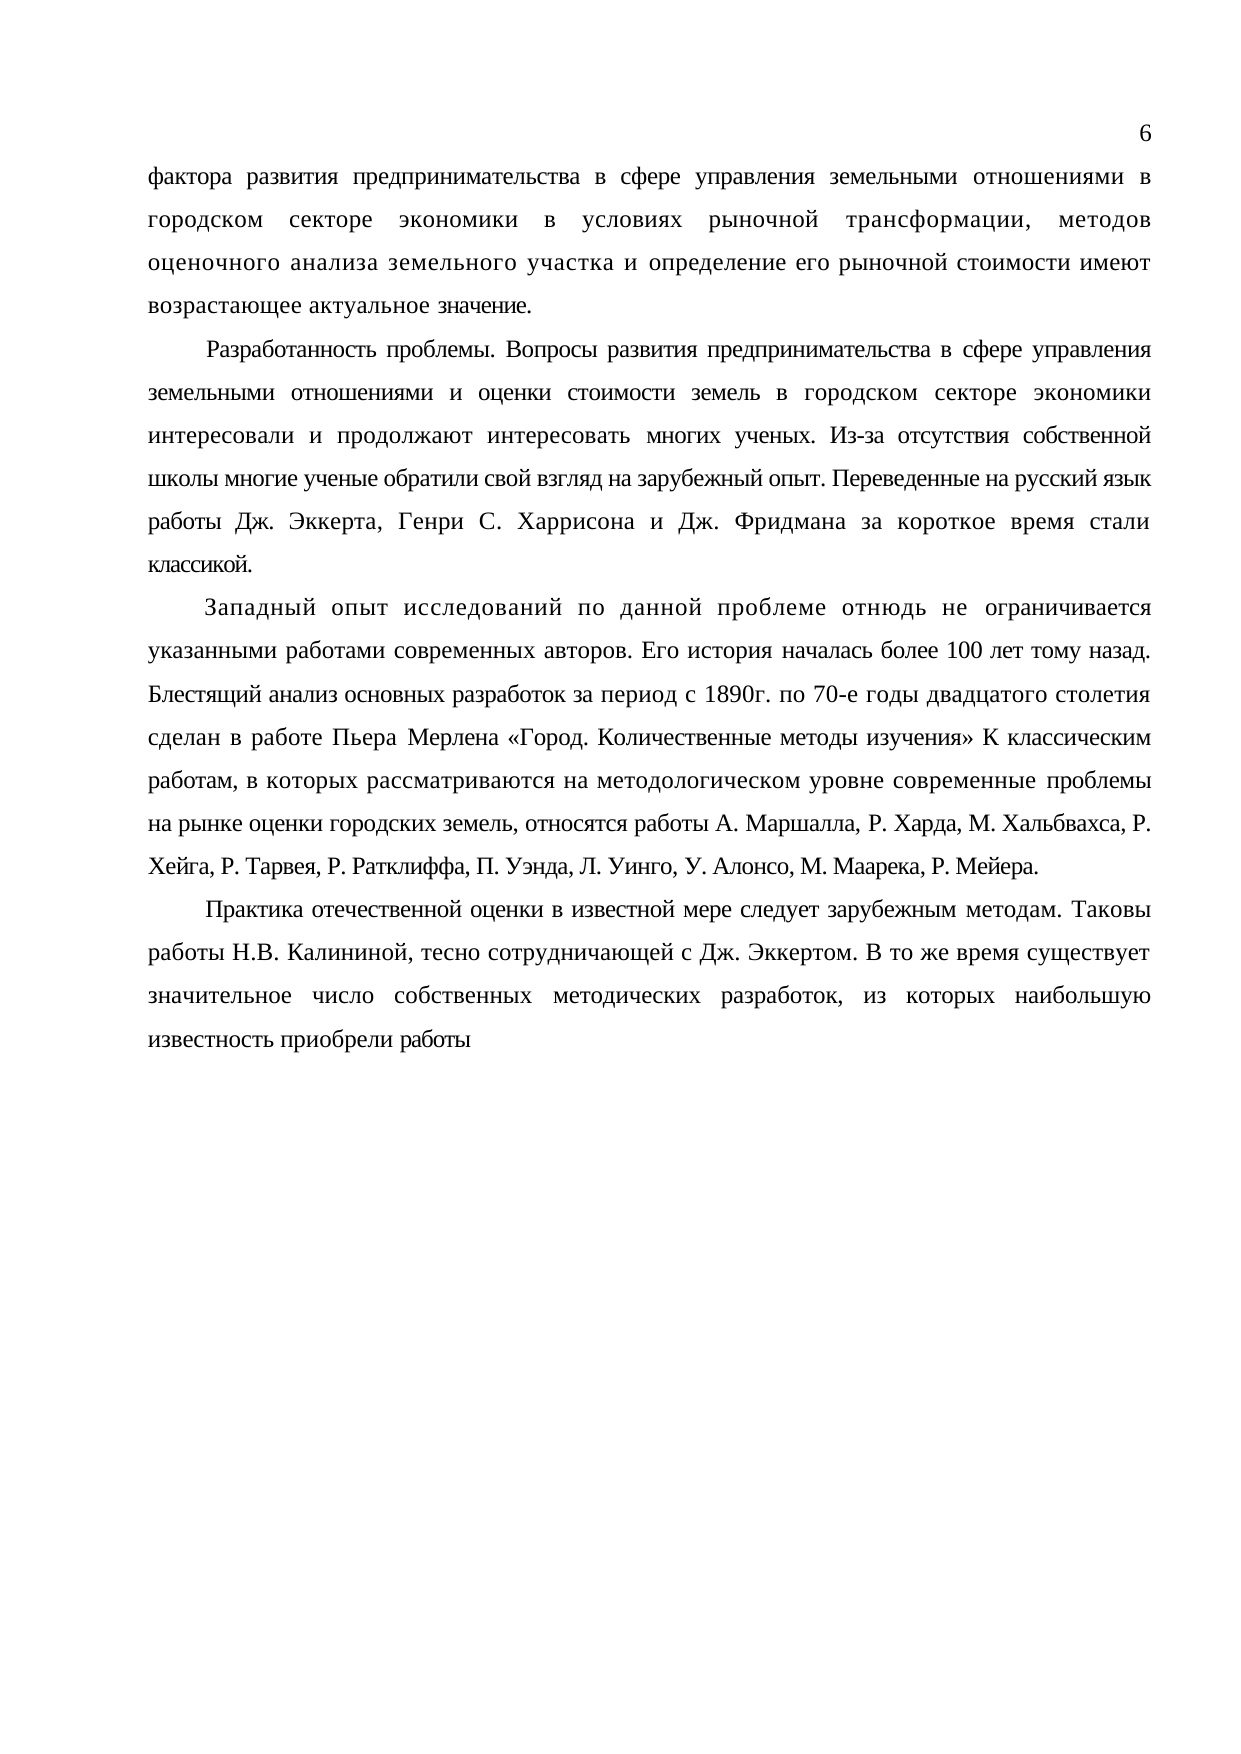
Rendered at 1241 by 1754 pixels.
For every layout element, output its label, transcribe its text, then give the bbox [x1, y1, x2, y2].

text 6 [148, 118, 1152, 147]
text Практика отечественной оценки в известной мере следует зарубежным методам. Таковы работы Н.В. Калининой, тесно сотрудничающей с Дж. Эккертом. В то же время существует значительное число собственных методических разработок, из которых наибольшую известность приобрели работы [148, 894, 1152, 1052]
text Западный опыт исследований по данной проблеме отнюдь не ограничивается указанными работами современных авторов. Его история началась более 100 лет тому назад. Блестящий анализ основных разработок за период с 1890г. по 70-е годы двадцатого столетия сделан в работе Пьера Мерлена «Город. Количественные методы изучения» К классическим работам, в которых рассматриваются на методологическом уровне современные проблемы на рынке оценки городских земель, относятся работы А. Маршалла, Р. Харда, М. Хальбвахса, Р. Хейга, Р. Тарвея, Р. Ратклиффа, П. Уэнда, Л. Уинго, У. Алонсо, М. Маарека, Р. Мейера. [148, 592, 1152, 880]
text Разработанность проблемы. Вопросы развития предпринимательства в сфере управления земельными отношениями и оценки стоимости земель в городском секторе экономики интересовали и продолжают интересовать многих ученых. Из-за отсутствия собственной школы многие ученые обратили свой взгляд на зарубежный опыт. Переведенные на русский язык работы Дж. Эккерта, Генри С. Харрисона и Дж. Фридмана за короткое время стали классикой. [148, 334, 1152, 578]
text фактора развития предпринимательства в сфере управления земельными отношениями в городском секторе экономики в условиях рыночной трансформации, методов оценочного анализа земельного участка и определение его рыночной стоимости имеют возрастающее актуальное значение. [148, 161, 1152, 319]
